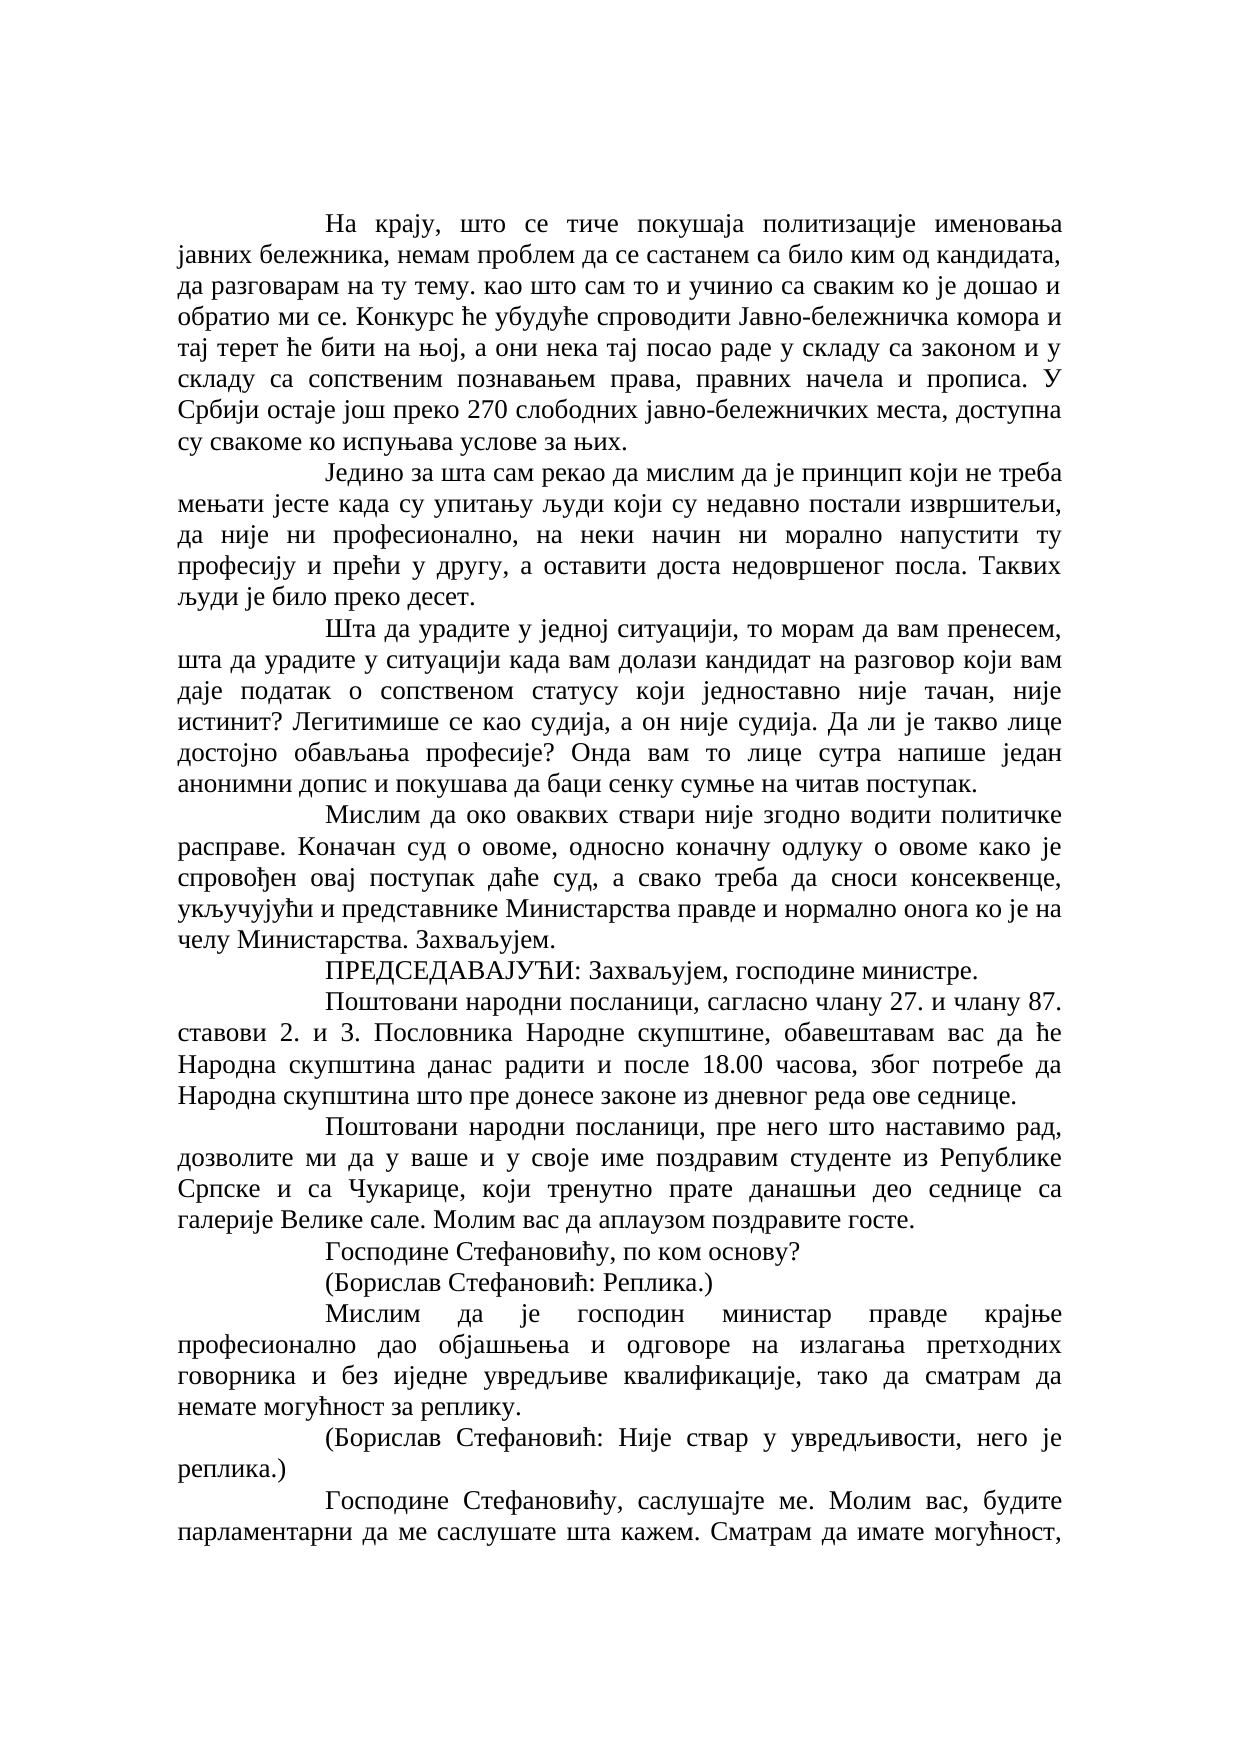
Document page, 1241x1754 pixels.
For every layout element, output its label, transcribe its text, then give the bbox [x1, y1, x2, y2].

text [177, 1484, 1063, 1546]
text (Борислав Стефановић: Није ствар у увредљивости, него је реплика.) [177, 1421, 1063, 1484]
text На крају, што се тиче покушаја политизације именовања јавних бележника, немам проблем да се састанем са било ким од кандидата, да разговарам на ту тему. као што сам то и учинио са сваким ко је дошао и обратио ми се. Конкурс ће убудуће спроводити Јавно-бележничка комора и тај терет ће бити на њој, а они нека тај посао раде у складу са законом и у складу са сопственим познавањем права, правних начела и прописа. У Србији остаје још преко 270 слободних јавно-бележничких места, доступна су свакоме ко испуњава услове за њих. [177, 207, 1063, 456]
text Мислим да је господин министар правде крајње професионално дао објашњења и одговоре на излагања претходних говорника и без иједне увредљиве квалификације, тако да сматрам да немате могућност за реплику. [177, 1297, 1063, 1421]
text Мислим да око оваквих ствари није згодно водити политичке расправе. Коначан суд о овоме, односно коначну одлуку о овоме како је спровођен овај поступак даће суд, а свако треба да сноси консеквенце, укључујући и представнике Министарства правде и нормално онога ко је на челу Министарства. Захваљујем. [177, 798, 1063, 954]
text Једино за шта сам рекао да мислим да је принцип који не треба мењати јесте када су упитању људи који су недавно постали извршитељи, да није ни професионално, на неки начин ни морално напустити ту професију и прећи у другу, а оставити доста недовршеног посла. Таквих људи је било преко десет. [177, 456, 1063, 612]
text (Борислав Стефановић: Реплика.) [177, 1266, 1063, 1297]
text Поштовани народни посланици, пре него што наставимо рад, дозволите ми да у ваше и у своје име поздравим студенте из Републике Српске и са Чукарице, који тренутно прате данашњи део седнице са галерије Велике сале. Молим вас да аплаузом поздравите госте. [177, 1110, 1063, 1234]
text Господине Стефановићу, по ком основу? [177, 1234, 1063, 1266]
text ПРЕДСЕДАВАЈУЋИ: Захваљујем, господине министре. [177, 954, 1063, 985]
text Поштовани народни посланици, сагласно члану 27. и члану 87. ставови 2. и 3. Пословника Народне скупштине, обавештавам вас да ће Народна скупштина данас радити и после 18.00 часова, због потребе да Народна скупштина што пре донесе законе из дневног реда ове седнице. [177, 985, 1063, 1110]
text Шта да урадите у једној ситуацији, то морам да вам пренесем, шта да урадите у ситуацији када вам долази кандидат на разговор који вам даје податак о сопственом статусу који једноставно није тачан, није истинит? Легитимише се као судија, а он није судија. Да ли је такво лице достојно обављања професије? Онда вам то лице сутра напише један анонимни допис и покушава да баци сенку сумње на читав поступак. [177, 612, 1063, 798]
